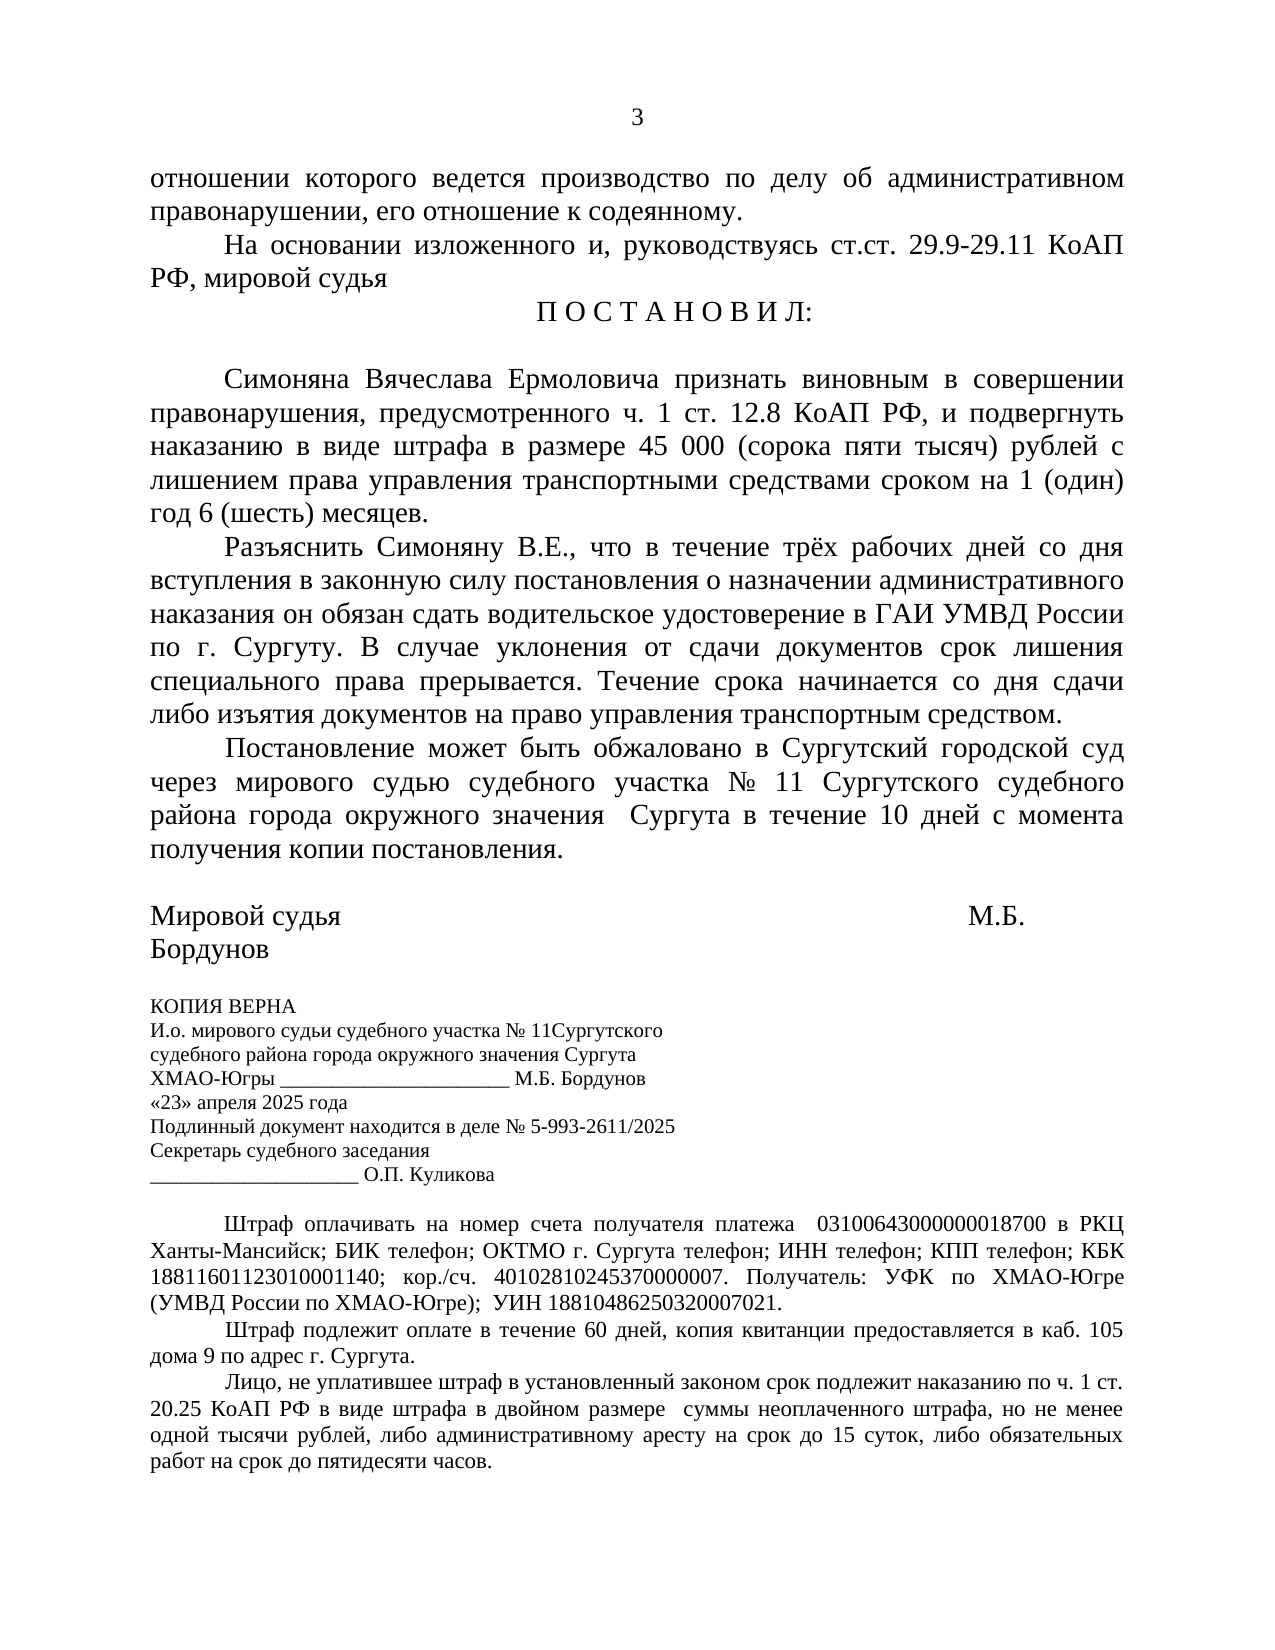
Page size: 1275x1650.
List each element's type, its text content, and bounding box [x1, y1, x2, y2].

text «23» апреля 2025 года [150, 1090, 1125, 1114]
text Штраф оплачивать на номер счета получателя платежа 03100643000000018700 в РКЦ Ханты-Мансийск; БИК телефон; ОКТМО г. Сургута телефон; ИНН телефон; КПП телефон; КБК 18811601123010001140; кор./сч. 40102810245370000007. Получатель: УФК по ХМАО-Югре (УМВД России по ХМАО-Югре); УИН 18810486250320007021. [150, 1210, 1125, 1316]
text На основании изложенного и, руководствуясь ст.ст. 29.9-29.11 КоАП РФ, мировой судья [150, 227, 1125, 294]
text Штраф подлежит оплате в течение 60 дней, копия квитанции предоставляется в каб. 105 дома 9 по адрес г. Сургута. [150, 1316, 1125, 1368]
text Симоняна Вячеслава Ермоловича признать виновным в совершении правонарушения, предусмотренного ч. 1 ст. 12.8 КоАП РФ, и подвергнуть наказанию в виде штрафа в размере 45 000 (сорока пяти тысяч) рублей с лишением права управления транспортными средствами сроком на 1 (один) год 6 (шесть) месяцев. [150, 361, 1125, 529]
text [150, 160, 1125, 227]
text ХМАО-Югры ______________________ М.Б. Бордунов [150, 1066, 1125, 1090]
text судебного района города окружного значения Сургута [150, 1042, 1125, 1066]
text Мировой судья М.Б. Бордунов [150, 898, 1125, 965]
text И.о. мирового судьи судебного участка № 11Сургутского [150, 1018, 1125, 1042]
text КОПИЯ ВЕРНА [150, 994, 1125, 1018]
text ____________________ О.П. Куликова [150, 1162, 1125, 1186]
text Разъяснить Симоняну В.Е., что в течение трёх рабочих дней со дня вступления в законную силу постановления о назначении административного наказания он обязан сдать водительское удостоверение в ГАИ УМВД России по г. Сургуту. В случае уклонения от сдачи документов срок лишения специального права прерывается. Течение срока начинается со дня сдачи либо изъятия документов на право управления транспортным средством. [150, 529, 1125, 730]
text Секретарь судебного заседания [150, 1138, 1125, 1162]
text Подлинный документ находится в деле № 5-993-2611/2025 [150, 1114, 1125, 1138]
text Постановление может быть обжаловано в Сургутский городской суд через мирового судью судебного участка № 11 Сургутского судебного района города окружного значения Сургута в течение 10 дней с момента получения копии постановления. [150, 730, 1125, 864]
text П О С Т А Н О В И Л: [150, 294, 1125, 328]
text Лицо, не уплатившее штраф в установленный законом срок подлежит наказанию по ч. 1 ст. 20.25 КоАП РФ в виде штрафа в двойном размере суммы неоплаченного штрафа, но не менее одной тысячи рублей, либо административному аресту на срок до 15 суток, либо обязательных работ на срок до пятидесяти часов. [150, 1368, 1125, 1474]
